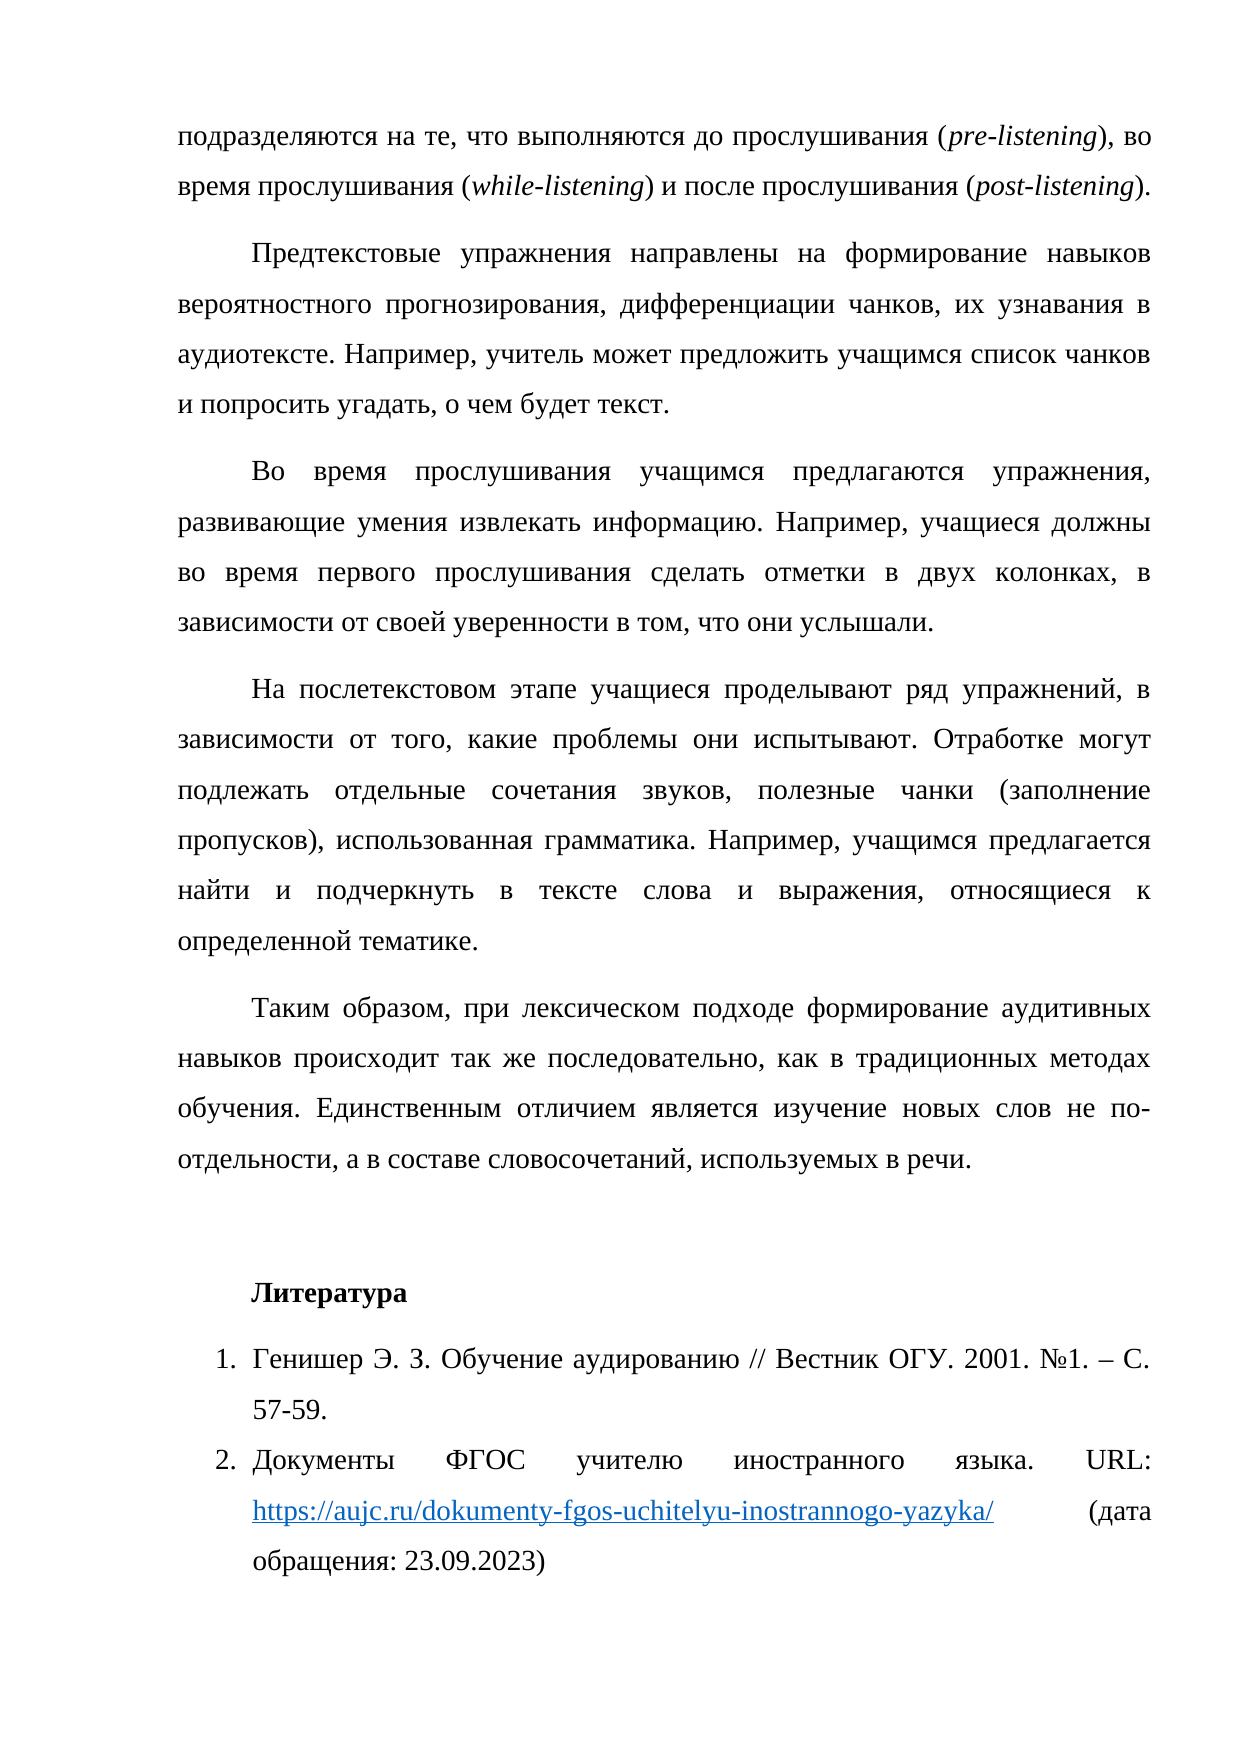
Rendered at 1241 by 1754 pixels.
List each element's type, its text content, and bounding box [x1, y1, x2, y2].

list Документы ФГОС учителю иностранного языка. URL: https://aujc.ru/dokumenty-fgos-uchitelyu-inostrannogo-yazyka/ (дата обращения: 23.09.2023) [215, 1442, 1152, 1576]
text Таким образом, при лексическом подходе формирование аудитивных навыков происходит так же последовательно, как в традиционных методах обучения. Единственным отличием является изучение новых слов не по-отдельности, а в составе словосочетаний, используемых в речи. [177, 990, 1152, 1174]
list Генишер Э. З. Обучение аудированию // Вестник ОГУ. 2001. №1. – С. 57-59. [215, 1342, 1152, 1426]
text Литература [177, 1275, 1152, 1308]
text Предтекстовые упражнения направлены на формирование навыков вероятностного прогнозирования, дифференциации чанков, их узнавания в аудиотексте. Например, учитель может предложить учащимся список чанков и попросить угадать, о чем будет текст. [177, 235, 1152, 420]
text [177, 118, 1152, 202]
text На послетекстовом этапе учащиеся проделывают ряд упражнений, в зависимости от того, какие проблемы они испытывают. Отработке могут подлежать отдельные сочетания звуков, полезные чанки (заполнение пропусков), использованная грамматика. Например, учащимся предлагается найти и подчеркнуть в тексте слова и выражения, относящиеся к определенной тематике. [177, 671, 1152, 956]
text Во время прослушивания учащимся предлагаются упражнения, развивающие умения извлекать информацию. Например, учащиеся должны во время первого прослушивания сделать отметки в двух колонках, в зависимости от своей уверенности в том, что они услышали. [177, 453, 1152, 638]
